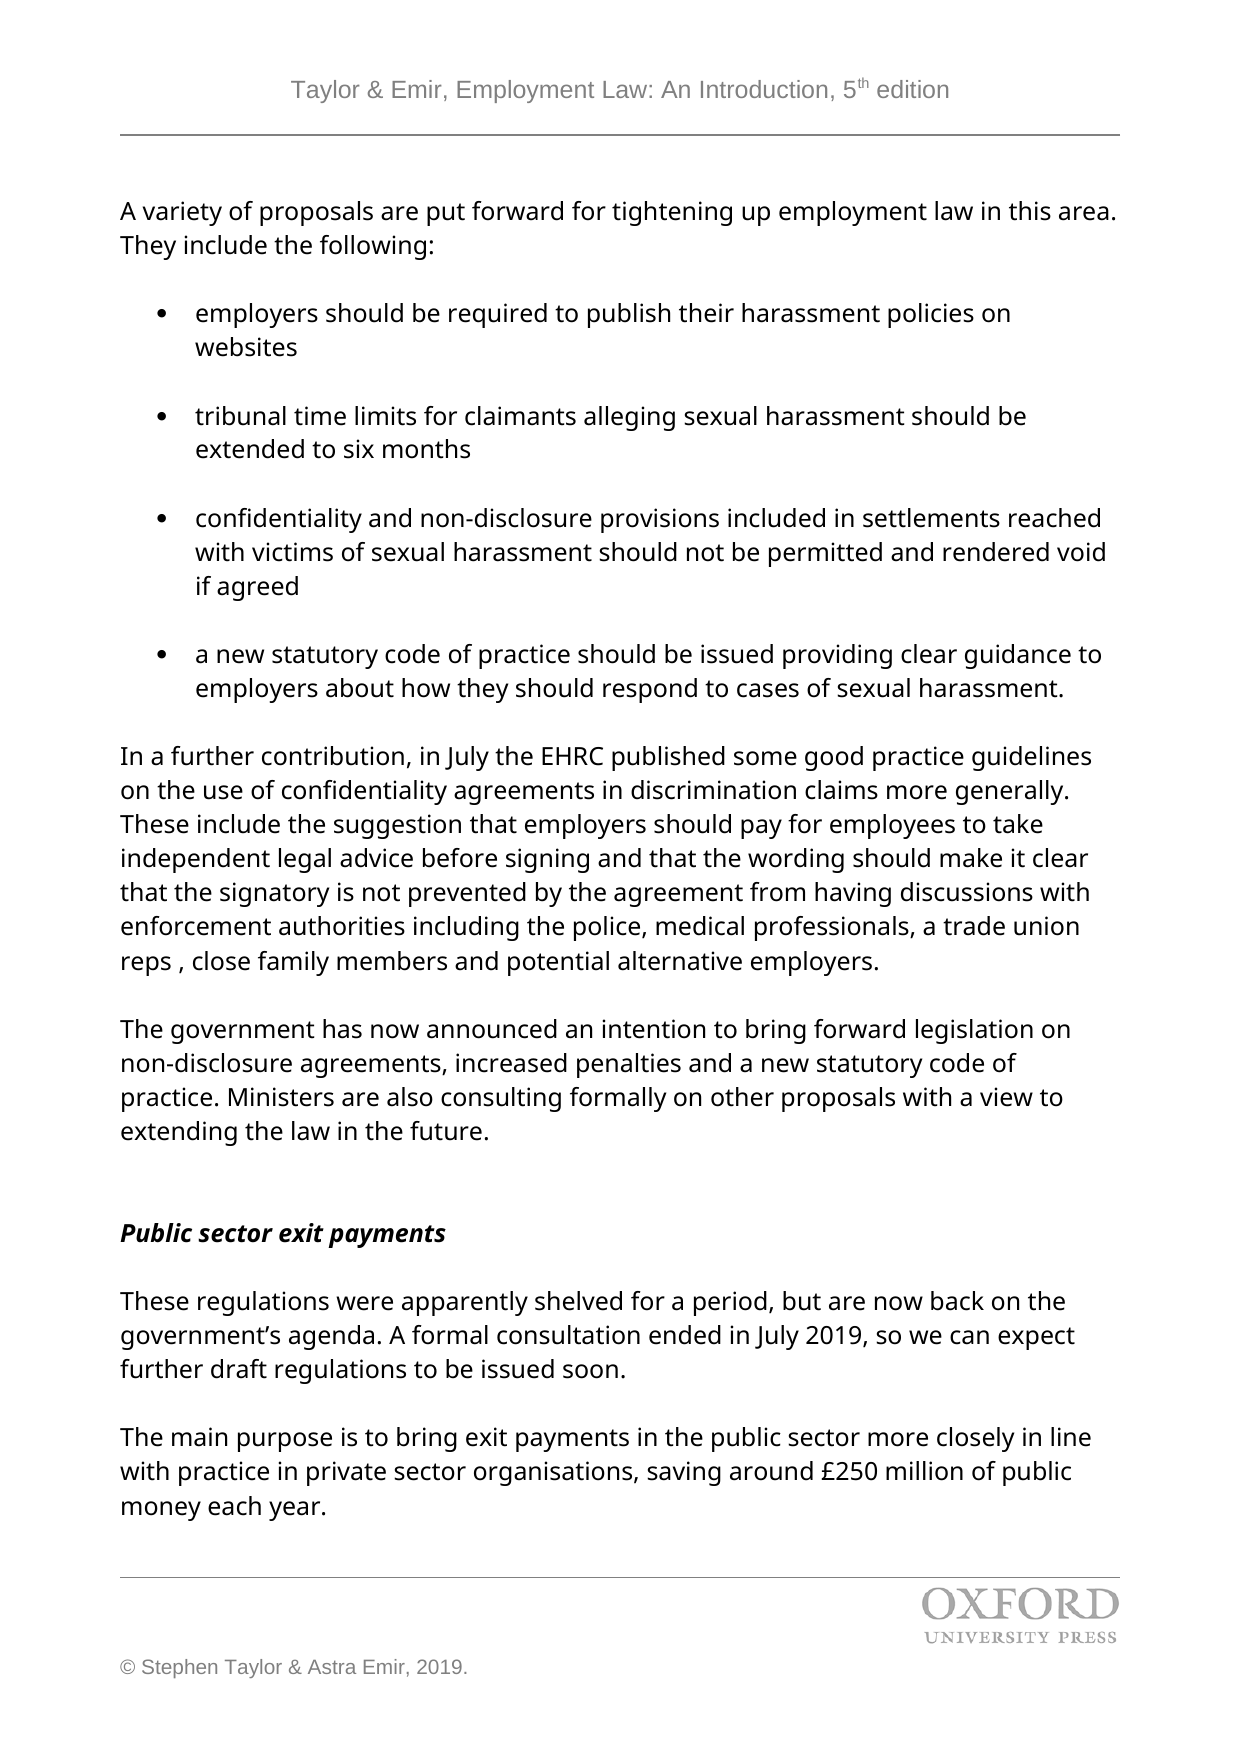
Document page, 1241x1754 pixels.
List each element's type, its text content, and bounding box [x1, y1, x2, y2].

text In a further contribution, in July the EHRC published some good practice guidelines on the use of confidentiality agreements in discrimination claims more generally. These include the suggestion that employers should pay for employees to take independent legal advice before signing and that the wording should make it clear that the signatory is not prevented by the agreement from having discussions with enforcement authorities including the police, medical professionals, a trade union reps , close family members and potential alternative employers. [120, 739, 1120, 977]
text A variety of proposals are put forward for tightening up employment law in this area. They include the following: [120, 194, 1120, 262]
list employers should be required to publish their harassment policies on websites [157, 296, 1120, 364]
text The government has now announced an intention to bring forward legislation on non-disclosure agreements, increased penalties and a new statutory code of practice. Ministers are also consulting formally on other proposals with a view to extending the law in the future. [120, 1011, 1120, 1147]
list a new statutory code of practice should be issued providing clear guidance to employers about how they should respond to cases of sexual harassment. [157, 637, 1120, 705]
text The main purpose is to bring exit payments in the public sector more closely in line with practice in private sector organisations, saving around £250 million of public money each year. [120, 1420, 1120, 1522]
text These regulations were apparently shelved for a period, but are now back on the government’s agenda. A formal consultation ended in July 2019, so we can expect further draft regulations to be issued soon. [120, 1284, 1120, 1386]
text Public sector exit payments [120, 1216, 1120, 1250]
list confidentiality and non-disclosure provisions included in settlements reached with victims of sexual harassment should not be permitted and rendered void if agreed [157, 500, 1120, 602]
list tribunal time limits for claimants alleging sexual harassment should be extended to six months [157, 398, 1120, 466]
picture [920, 1580, 1121, 1655]
